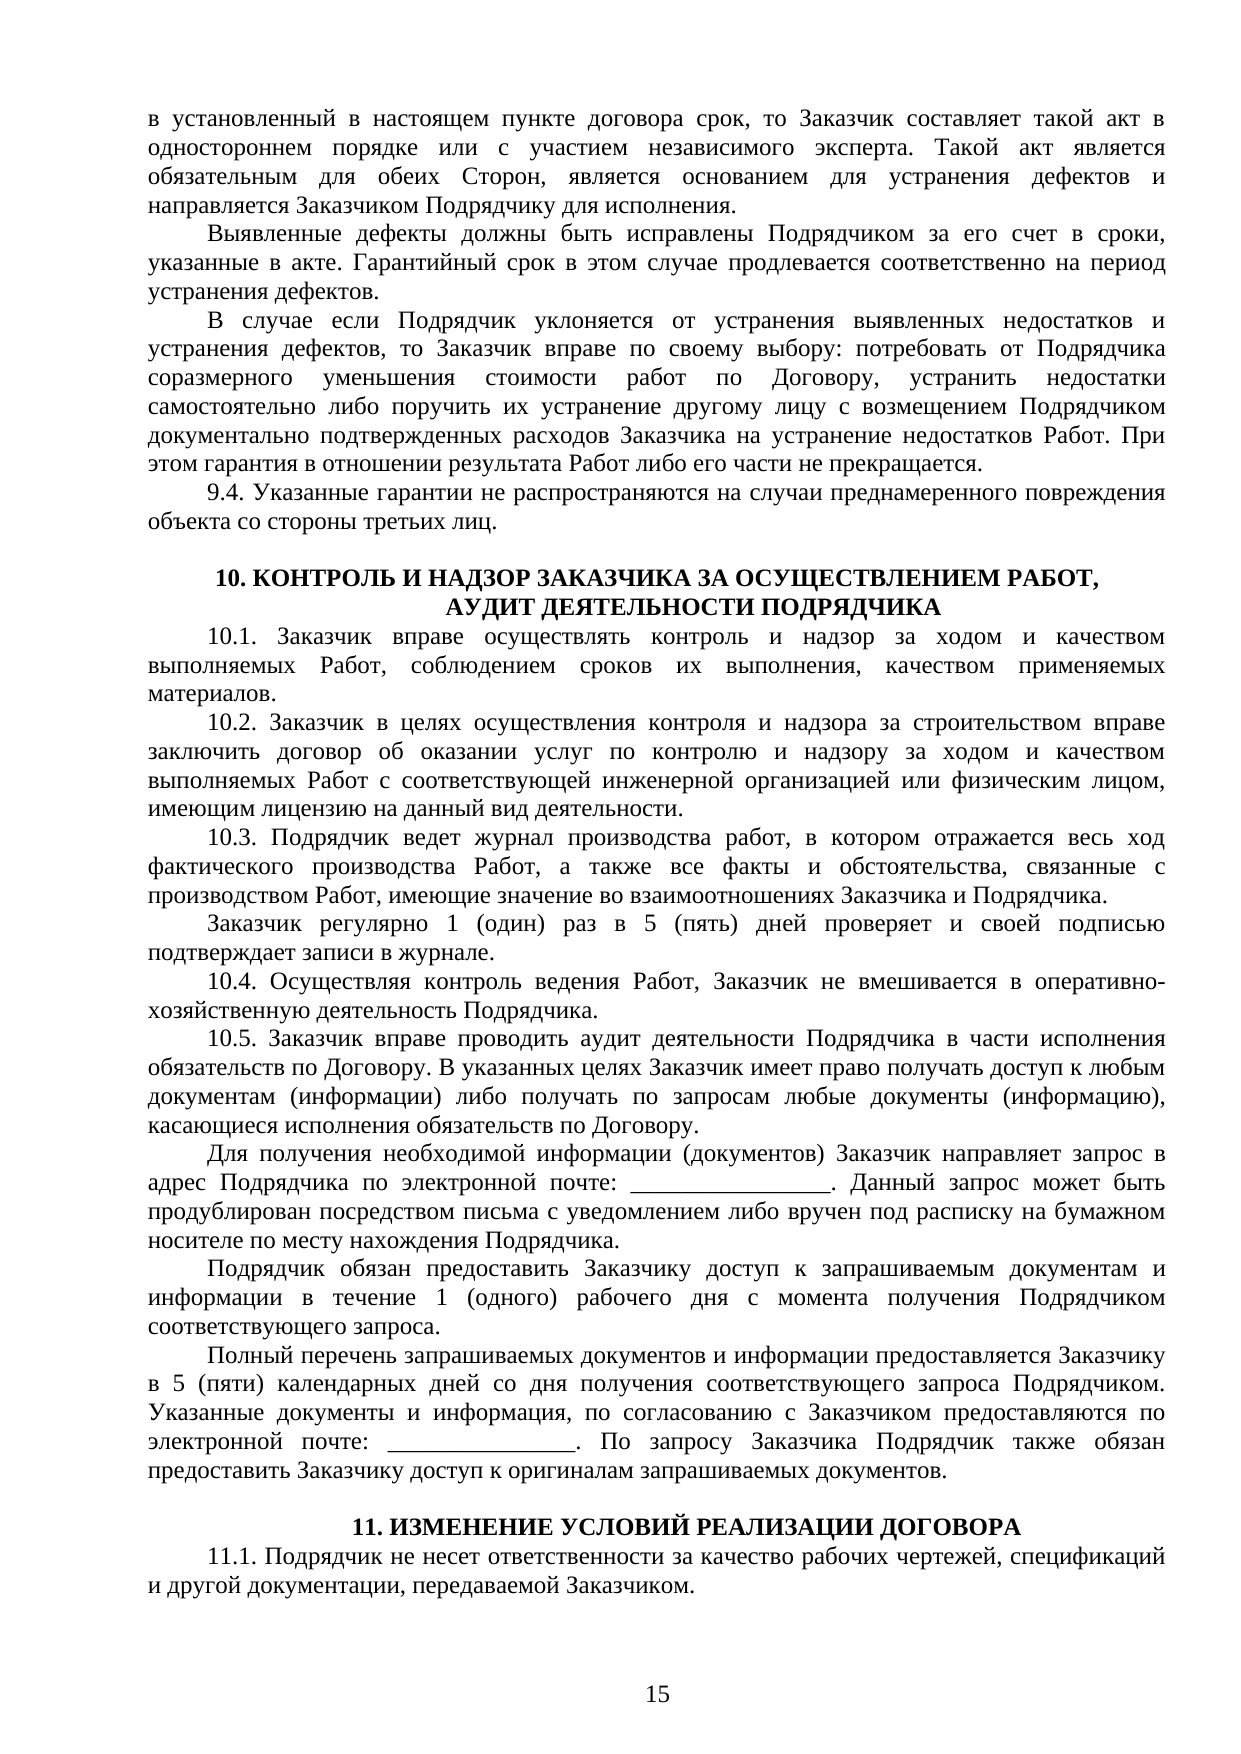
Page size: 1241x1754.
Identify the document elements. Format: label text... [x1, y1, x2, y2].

text 10. КОНТРОЛЬ И НАДЗОР ЗАКАЗЧИКА ЗА ОСУЩЕСТВЛЕНИЕМ РАБОТ, [148, 563, 1167, 592]
text Заказчик регулярно 1 (один) раз в 5 (пять) дней проверяет и своей подписью подтверждает записи в журнале. [148, 908, 1167, 966]
text 10.1. Заказчик вправе осуществлять контроль и надзор за ходом и качеством выполняемых Работ, соблюдением сроков их выполнения, качеством применяемых материалов. [148, 621, 1167, 707]
text Подрядчик обязан предоставить Заказчику доступ к запрашиваемым документам и информации в течение 1 (одного) рабочего дня с момента получения Подрядчиком соответствующего запроса. [148, 1253, 1167, 1340]
text 9.4. Указанные гарантии не распространяются на случаи преднамеренного повреждения объекта со стороны третьих лиц. [148, 477, 1167, 535]
text Для получения необходимой информации (документов) Заказчик направляет запрос в адрес Подрядчика по электронной почте: ________________. Данный запрос может быть продублирован посредством письма с уведомлением либо вручен под расписку на бумажном носителе по месту нахождения Подрядчика. [148, 1138, 1167, 1253]
text Выявленные дефекты должны быть исправлены Подрядчиком за его счет в сроки, указанные в акте. Гарантийный срок в этом случае продлевается соответственно на период устранения дефектов. [148, 218, 1167, 305]
text 11.1. Подрядчик не несет ответственности за качество рабочих чертежей, спецификаций и другой документации, передаваемой Заказчиком. [148, 1541, 1167, 1598]
text АУДИТ ДЕЯТЕЛЬНОСТИ ПОДРЯДЧИКА [148, 592, 1167, 621]
text 10.2. Заказчик в целях осуществления контроля и надзора за строительством вправе заключить договор об оказании услуг по контролю и надзору за ходом и качеством выполняемых Работ с соответствующей инженерной организацией или физическим лицом, имеющим лицензию на данный вид деятельности. [148, 707, 1167, 822]
text 10.5. Заказчик вправе проводить аудит деятельности Подрядчика в части исполнения обязательств по Договору. В указанных целях Заказчик имеет право получать доступ к любым документам (информации) либо получать по запросам любые документы (информацию), касающиеся исполнения обязательств по Договору. [148, 1023, 1167, 1138]
text Полный перечень запрашиваемых документов и информации предоставляется Заказчику в 5 (пяти) календарных дней со дня получения соответствующего запроса Подрядчиком. Указанные документы и информация, по согласованию с Заказчиком предоставляются по электронной почте: _______________. По запросу Заказчика Подрядчик также обязан предоставить Заказчику доступ к оригиналам запрашиваемых документов. [148, 1340, 1167, 1483]
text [148, 103, 1167, 218]
text 11. ИЗМЕНЕНИЕ УСЛОВИЙ РЕАЛИЗАЦИИ ДОГОВОРА [148, 1512, 1167, 1541]
text 10.3. Подрядчик ведет журнал производства работ, в котором отражается весь ход фактического производства Работ, а также все факты и обстоятельства, связанные с производством Работ, имеющие значение во взаимоотношениях Заказчика и Подрядчика. [148, 822, 1167, 908]
text В случае если Подрядчик уклоняется от устранения выявленных недостатков и устранения дефектов, то Заказчик вправе по своему выбору: потребовать от Подрядчика соразмерного уменьшения стоимости работ по Договору, устранить недостатки самостоятельно либо поручить их устранение другому лицу с возмещением Подрядчиком документально подтвержденных расходов Заказчика на устранение недостатков Работ. При этом гарантия в отношении результата Работ либо его части не прекращается. [148, 305, 1167, 477]
text 10.4. Осуществляя контроль ведения Работ, Заказчик не вмешивается в оперативно-хозяйственную деятельность Подрядчика. [148, 966, 1167, 1023]
